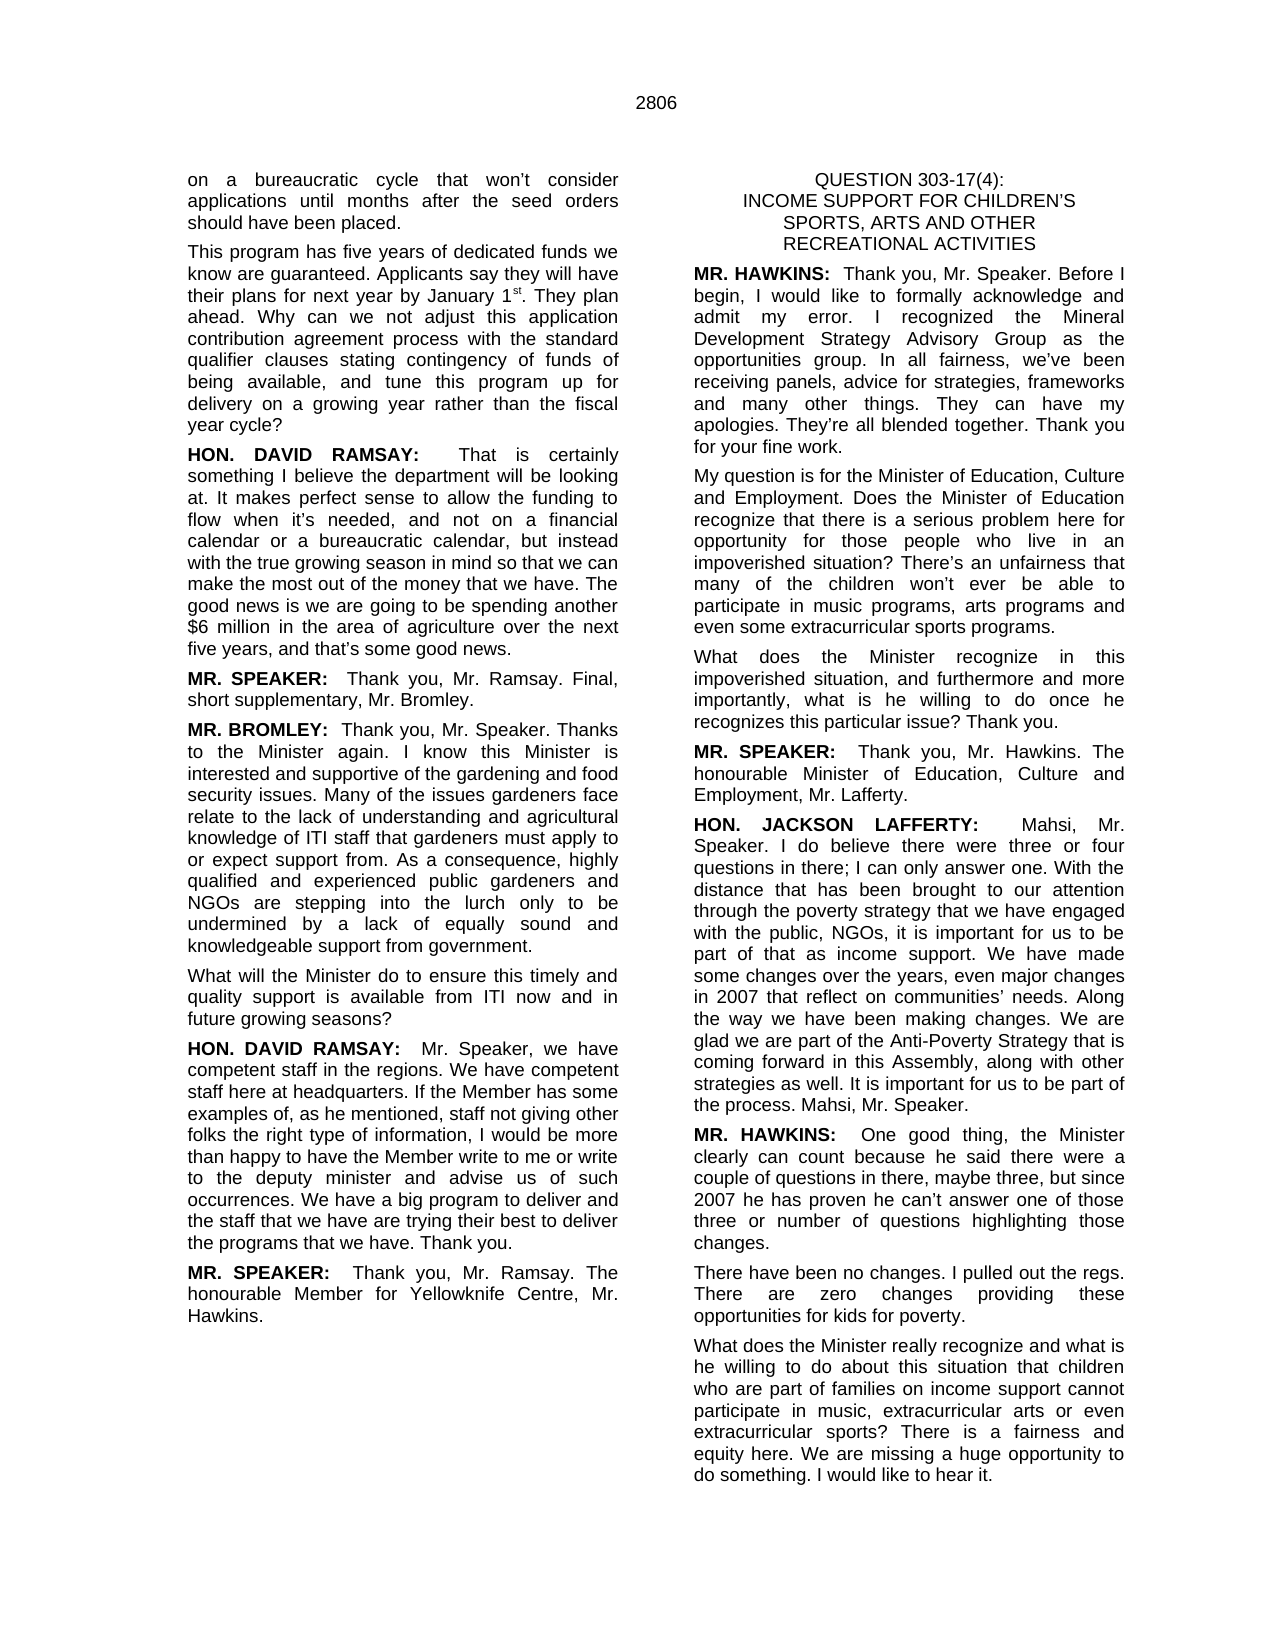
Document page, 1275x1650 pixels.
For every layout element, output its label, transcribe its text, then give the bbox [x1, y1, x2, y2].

text My question is for the Minister of Education, Culture and Employment. Does the Minister of Education recognize that there is a serious problem here for opportunity for those people who live in an impoverished situation? There’s an unfairness that many of the children won’t ever be able to participate in music programs, arts programs and even some extracurricular sports programs. [694, 465, 1125, 638]
subtitle QUESTION 303-17(4): INCOME SUPPORT FOR CHILDREN’S SPORTS, ARTS AND OTHER RECREATIONAL ACTIVITIES [694, 168, 1125, 254]
text MR. SPEAKER: Thank you, Mr. Ramsay. The honourable Member for Yellowknife Centre, Mr. Hawkins. [187, 1262, 619, 1326]
text HON. JACKSON LAFFERTY: Mahsi, Mr. Speaker. I do believe there were three or four questions in there; I can only answer one. With the distance that has been brought to our attention through the poverty strategy that we have engaged with the public, NGOs, it is important for us to be part of that as income support. We have made some changes over the years, even major changes in 2007 that reflect on communities’ needs. Along the way we have been making changes. We are glad we are part of the Anti-Poverty Strategy that is coming forward in this Assembly, along with other strategies as well. It is important for us to be part of the process. Mahsi, Mr. Speaker. [694, 814, 1125, 1116]
text MR. BROMLEY: Thank you, Mr. Speaker. Thanks to the Minister again. I know this Minister is interested and supportive of the gardening and food security issues. Many of the issues gardeners face relate to the lack of understanding and agricultural knowledge of ITI staff that gardeners must apply to or expect support from. As a consequence, highly qualified and experienced public gardeners and NGOs are stepping into the lurch only to be undermined by a lack of equally sound and knowledgeable support from government. [187, 719, 619, 956]
text HON. DAVID RAMSAY: Mr. Speaker, we have competent staff in the regions. We have competent staff here at headquarters. If the Member has some examples of, as he mentioned, staff not giving other folks the right type of information, I would be more than happy to have the Member write to me or write to the deputy minister and advise us of such occurrences. We have a big program to deliver and the staff that we have are trying their best to deliver the programs that we have. Thank you. [187, 1038, 619, 1253]
text MR. SPEAKER: Thank you, Mr. Ramsay. Final, short supplementary, Mr. Bromley. [187, 668, 619, 711]
text What does the Minister really recognize and what is he willing to do about this situation that children who are part of families on income support cannot participate in music, extracurricular arts or even extracurricular sports? There is a fairness and equity here. We are missing a huge opportunity to do something. I would like to hear it. [694, 1335, 1125, 1486]
text There have been no changes. I pulled out the regs. There are zero changes providing these opportunities for kids for poverty. [694, 1262, 1125, 1326]
text What will the Minister do to ensure this timely and quality support is available from ITI now and in future growing seasons? [187, 965, 619, 1029]
text HON. DAVID RAMSAY: That is certainly something I believe the department will be looking at. It makes perfect sense to allow the funding to flow when it’s needed, and not on a financial calendar or a bureaucratic calendar, but instead with the true growing season in mind so that we can make the most out of the money that we have. The good news is we are going to be spending another $6 million in the area of agriculture over the next five years, and that’s some good news. [187, 444, 619, 659]
text MR. SPEAKER: Thank you, Mr. Hawkins. The honourable Minister of Education, Culture and Employment, Mr. Lafferty. [694, 741, 1125, 805]
text This program has five years of dedicated funds we know are guaranteed. Applicants say they will have their plans for next year by January 1st. They plan ahead. Why can we not adjust this application contribution agreement process with the standard qualifier clauses stating contingency of funds of being available, and tune this program up for delivery on a growing year rather than the fiscal year cycle? [187, 241, 619, 435]
text What does the Minister recognize in this impoverished situation, and furthermore and more importantly, what is he willing to do once he recognizes this particular issue? Thank you. [694, 646, 1125, 732]
text MR. HAWKINS: One good thing, the Minister clearly can count because he said there were a couple of questions in there, maybe three, but since 2007 he has proven he can’t answer one of those three or number of questions highlighting those changes. [694, 1124, 1125, 1253]
text MR. HAWKINS: Thank you, Mr. Speaker. Before I begin, I would like to formally acknowledge and admit my error. I recognized the Mineral Development Strategy Advisory Group as the opportunities group. In all fairness, we’ve been receiving panels, advice for strategies, frameworks and many other things. They can have my apologies. They’re all blended together. Thank you for your fine work. [694, 263, 1125, 457]
